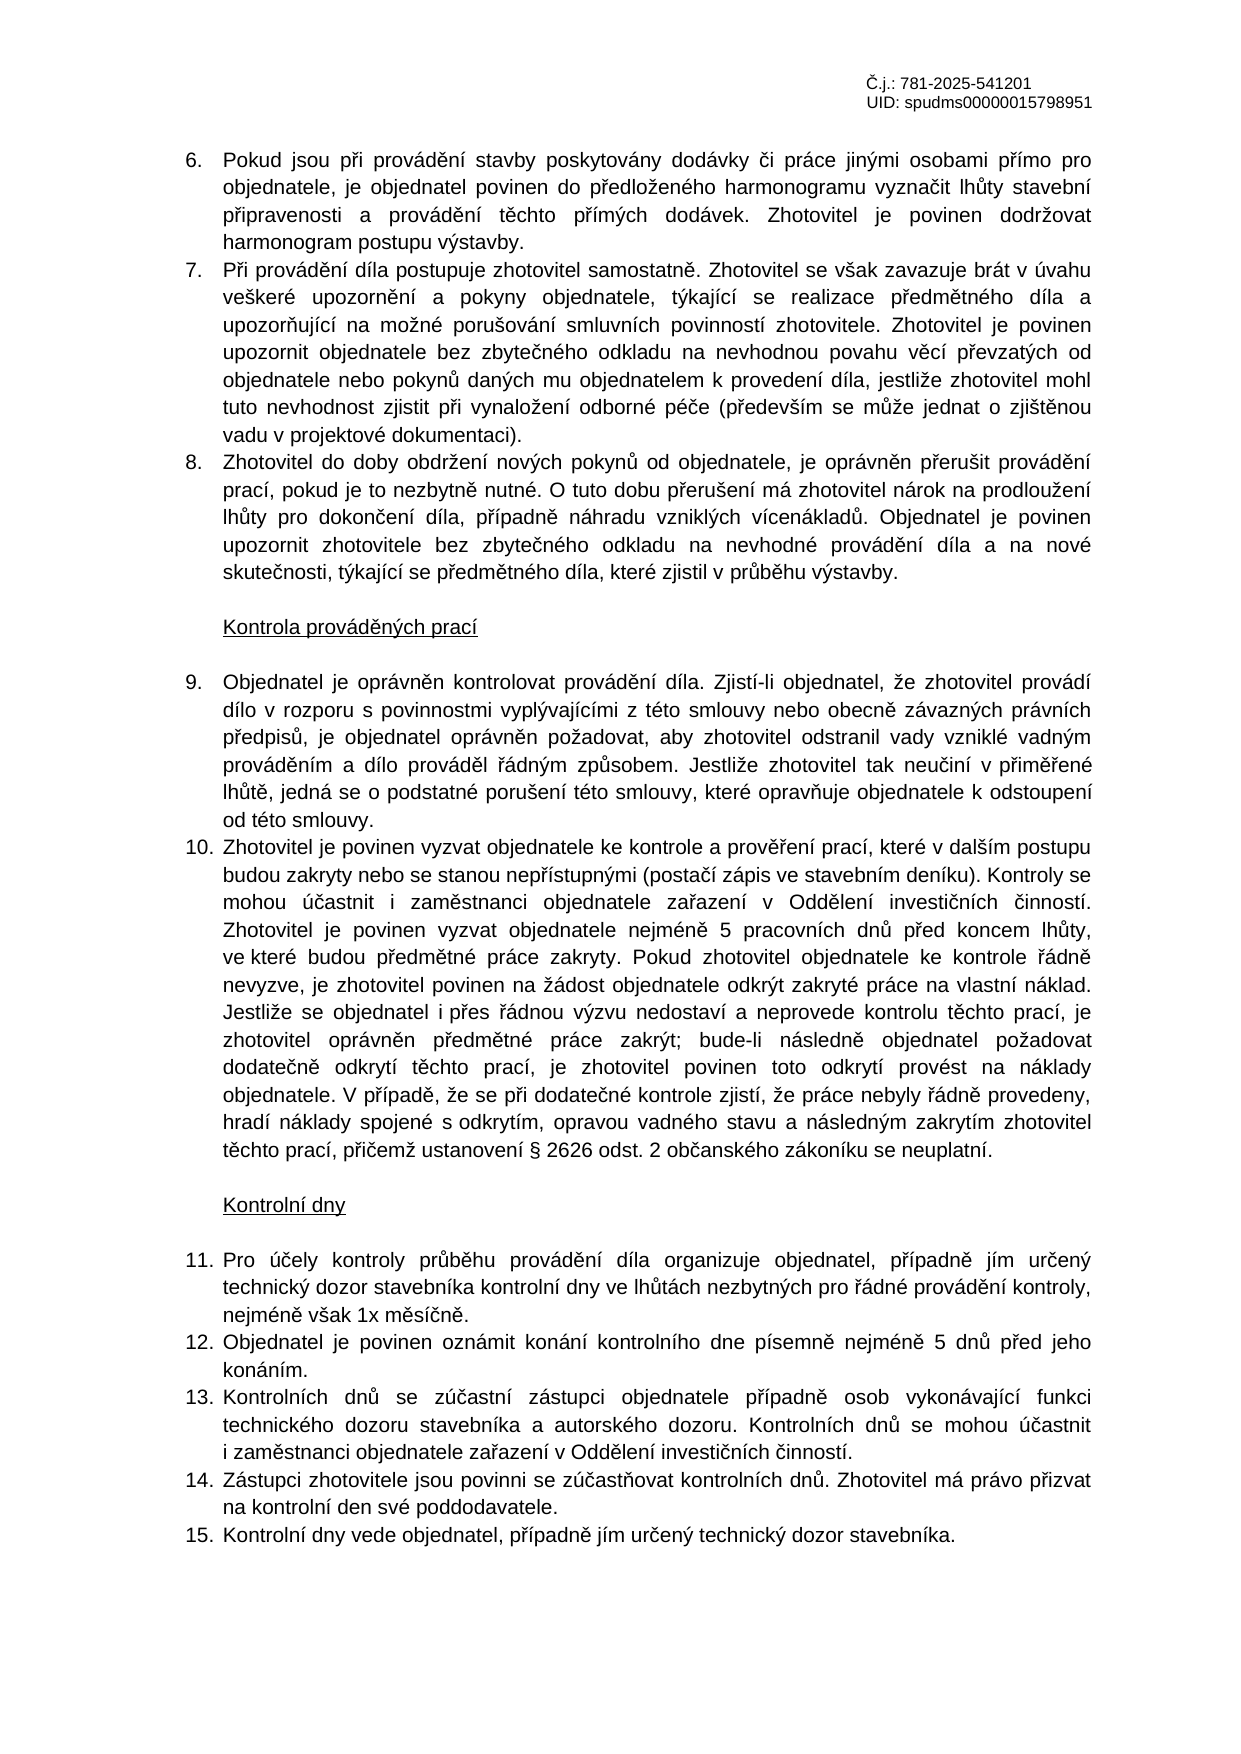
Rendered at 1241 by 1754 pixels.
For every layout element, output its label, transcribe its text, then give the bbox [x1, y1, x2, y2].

list Zástupci zhotovitele jsou povinni se zúčastňovat kontrolních dnů. Zhotovitel má právo přizvat na kontrolní den své poddodavatele. [185, 1468, 1093, 1519]
list Objednatel je oprávněn kontrolovat provádění díla. Zjistí-li objednatel, že zhotovitel provádí dílo v rozporu s povinnostmi vyplývajícími z této smlouvy nebo obecně závazných právních předpisů, je objednatel oprávněn požadovat, aby zhotovitel odstranil vady vzniklé vadným prováděním a dílo prováděl řádným způsobem. Jestliže zhotovitel tak neučiní v přiměřené lhůtě, jedná se o podstatné porušení této smlouvy, které opravňuje objednatele k odstoupení od této smlouvy. [185, 670, 1093, 832]
list Kontrolní dny [223, 1193, 1093, 1217]
list Objednatel je povinen oznámit konání kontrolního dne písemně nejméně 5 dnů před jeho konáním. [185, 1330, 1093, 1382]
list Pokud jsou při provádění stavby poskytovány dodávky či práce jinými osobami přímo pro objednatele, je objednatel povinen do předloženého harmonogramu vyznačit lhůty stavební připravenosti a provádění těchto přímých dodávek. Zhotovitel je povinen dodržovat harmonogram postupu výstavby. [185, 148, 1093, 254]
list Kontrolních dnů se zúčastní zástupci objednatele případně osob vykonávající funkci technického dozoru stavebníka a autorského dozoru. Kontrolních dnů se mohou účastnit i zaměstnanci objednatele zařazení v Oddělení investičních činností. [185, 1385, 1093, 1464]
list Při provádění díla postupuje zhotovitel samostatně. Zhotovitel se však zavazuje brát v úvahu veškeré upozornění a pokyny objednatele, týkající se realizace předmětného díla a upozorňující na možné porušování smluvních povinností zhotovitele. Zhotovitel je povinen upozornit objednatele bez zbytečného odkladu na nevhodnou povahu věcí převzatých od objednatele nebo pokynů daných mu objednatelem k provedení díla, jestliže zhotovitel mohl tuto nevhodnost zjistit při vynaložení odborné péče (především se může jednat o zjištěnou vadu v projektové dokumentaci). [185, 258, 1093, 447]
list Kontrolní dny vede objednatel, případně jím určený technický dozor stavebníka. [185, 1523, 1093, 1547]
list Kontrola prováděných prací [223, 588, 1093, 639]
list Zhotovitel je povinen vyzvat objednatele ke kontrole a prověření prací, které v dalším postupu budou zakryty nebo se stanou nepřístupnými (postačí zápis ve stavebním deníku). Kontroly se mohou účastnit i zaměstnanci objednatele zařazení v Oddělení investičních činností. Zhotovitel je povinen vyzvat objednatele nejméně 5 pracovních dnů před koncem lhůty, ve které budou předmětné práce zakryty. Pokud zhotovitel objednatele ke kontrole řádně nevyzve, je zhotovitel povinen na žádost objednatele odkrýt zakryté práce na vlastní náklad. Jestliže se objednatel i přes řádnou výzvu nedostaví a neprovede kontrolu těchto prací, je zhotovitel oprávněn předmětné práce zakrýt; bude-li následně objednatel požadovat dodatečně odkrytí těchto prací, je zhotovitel povinen toto odkrytí provést na náklady objednatele. V případě, že se při dodatečné kontrole zjistí, že práce nebyly řádně provedeny, hradí náklady spojené s odkrytím, opravou vadného stavu a následným zakrytím zhotovitel těchto prací, přičemž ustanovení § 2626 odst. 2 občanského zákoníku se neuplatní. [185, 835, 1093, 1162]
list Zhotovitel do doby obdržení nových pokynů od objednatele, je oprávněn přerušit provádění prací, pokud je to nezbytně nutné. O tuto dobu přerušení má zhotovitel nárok na prodloužení lhůty pro dokončení díla, případně náhradu vzniklých vícenákladů. Objednatel je povinen upozornit zhotovitele bez zbytečného odkladu na nevhodné provádění díla a na nové skutečnosti, týkající se předmětného díla, které zjistil v průběhu výstavby. [185, 450, 1093, 584]
list Pro účely kontroly průběhu provádění díla organizuje objednatel, případně jím určený technický dozor stavebníka kontrolní dny ve lhůtách nezbytných pro řádné provádění kontroly, nejméně však 1x měsíčně. [185, 1248, 1093, 1327]
